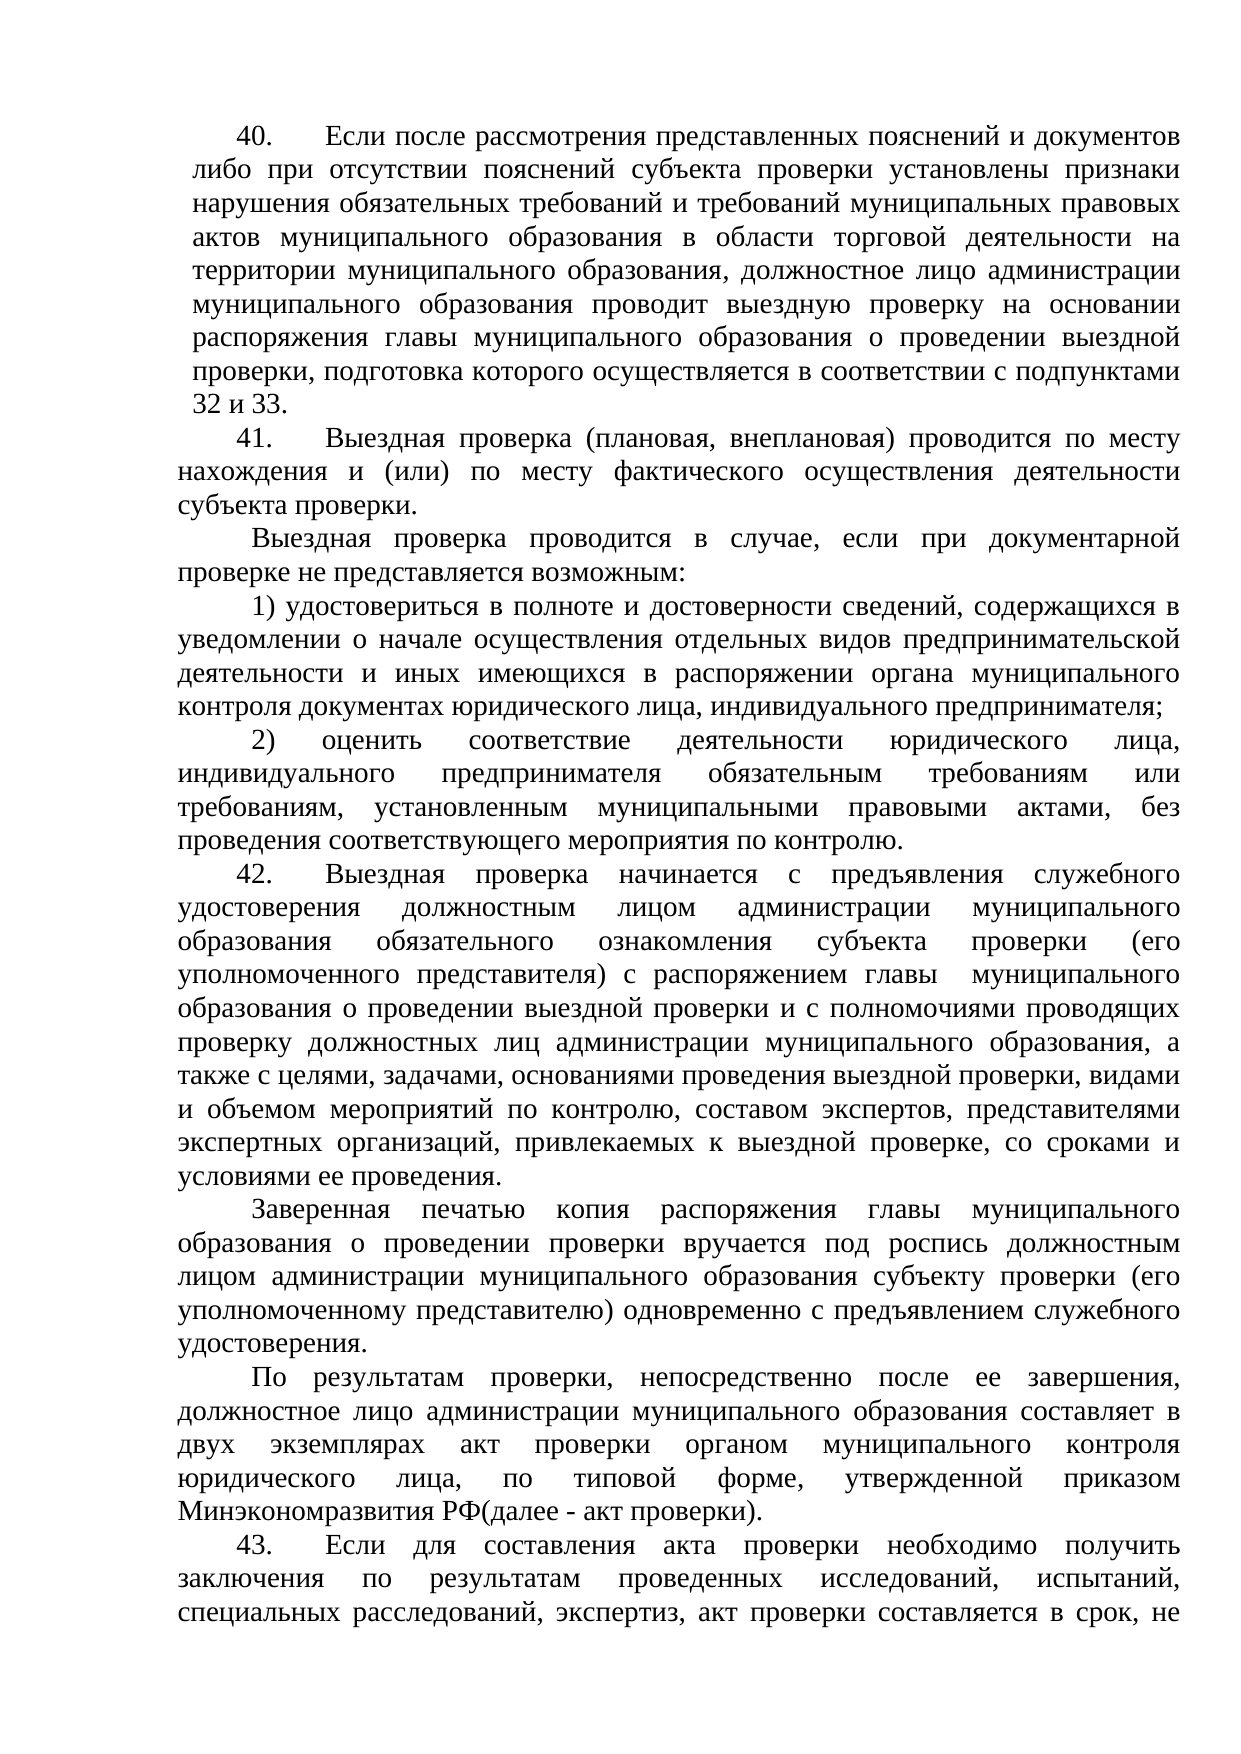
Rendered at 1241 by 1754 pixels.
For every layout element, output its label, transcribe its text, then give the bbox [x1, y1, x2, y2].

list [177, 1527, 1181, 1627]
list Выездная проверка начинается с предъявления служебного удостоверения должностным лицом администрации муниципального образования обязательного ознакомления субъекта проверки (его уполномоченного представителя) с распоряжением главы муниципального образования о проведении выездной проверки и с полномочиями проводящих проверку должностных лиц администрации муниципального образования, а также с целями, задачами, основаниями проведения выездной проверки, видами и объемом мероприятий по контролю, составом экспертов, представителями экспертных организаций, привлекаемых к выездной проверке, со сроками и условиями ее проведения. [177, 856, 1181, 1191]
text 2) оценить соответствие деятельности юридического лица, индивидуального предпринимателя обязательным требованиям или требованиям, установленным муниципальными правовыми актами, без проведения соответствующего мероприятия по контролю. [177, 722, 1181, 856]
list Выездная проверка (плановая, внеплановая) проводится по месту нахождения и (или) по месту фактического осуществления деятельности субъекта проверки. [177, 420, 1181, 521]
text Заверенная печатью копия распоряжения главы муниципального образования о проведении проверки вручается под роспись должностным лицом администрации муниципального образования субъекту проверки (его уполномоченному представителю) одновременно с предъявлением служебного удостоверения. [177, 1191, 1181, 1359]
text По результатам проверки, непосредственно после ее завершения, должностное лицо администрации муниципального образования составляет в двух экземплярах акт проверки органом муниципального контроля юридического лица, по типовой форме, утвержденной приказом Минэкономразвития РФ(далее - акт проверки). [177, 1359, 1181, 1527]
text 1) удостовериться в полноте и достоверности сведений, содержащихся в уведомлении о начале осуществления отдельных видов предпринимательской деятельности и иных имеющихся в распоряжении органа муниципального контроля документах юридического лица, индивидуального предпринимателя; [177, 588, 1181, 722]
list Если после рассмотрения представленных пояснений и документов либо при отсутствии пояснений субъекта проверки установлены признаки нарушения обязательных требований и требований муниципальных правовых актов муниципального образования в области торговой деятельности на территории муниципального образования, должностное лицо администрации муниципального образования проводит выездную проверку на основании распоряжения главы муниципального образования о проведении выездной проверки, подготовка которого осуществляется в соответствии с подпунктами 32 и 33. [192, 118, 1181, 420]
text Выездная проверка проводится в случае, если при документарной проверке не представляется возможным: [177, 521, 1181, 588]
